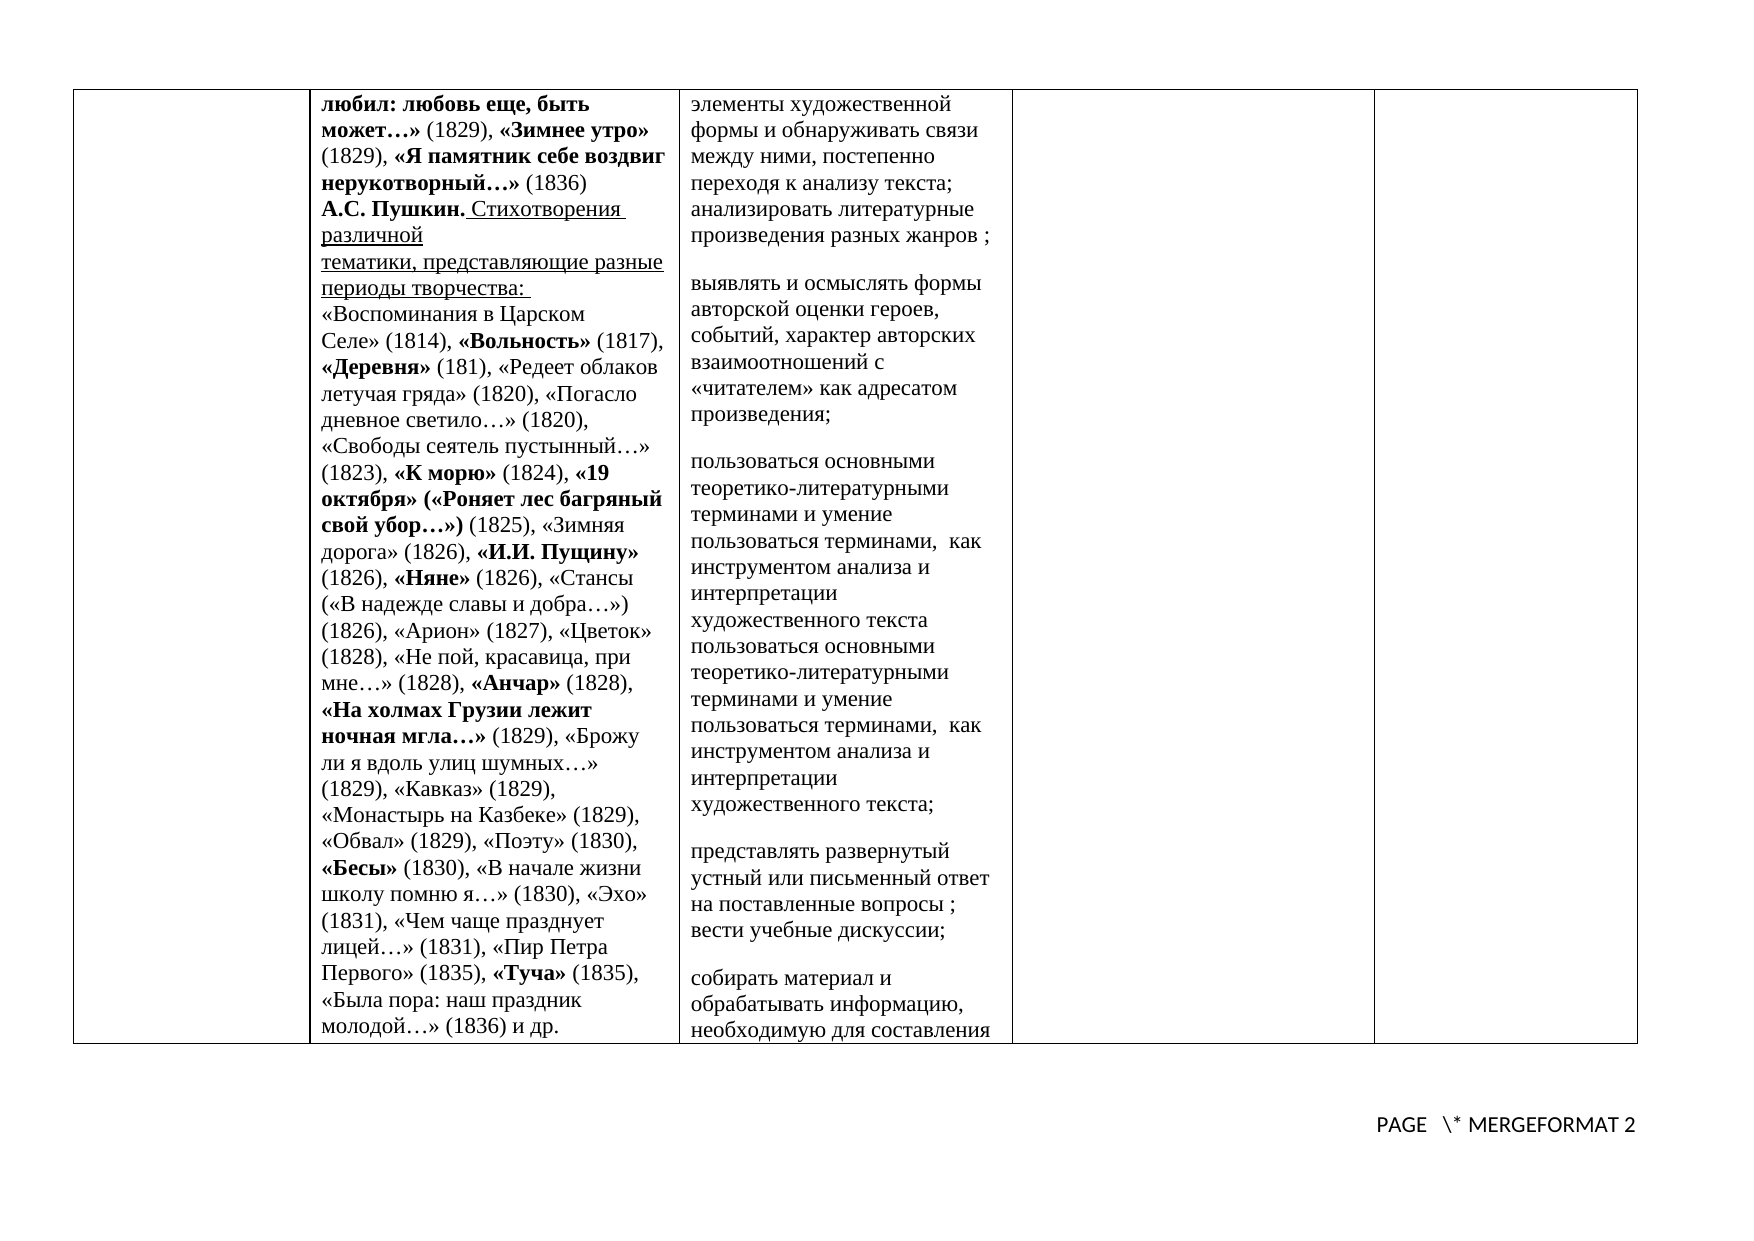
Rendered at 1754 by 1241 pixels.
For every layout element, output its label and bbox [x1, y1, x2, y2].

table_cell [1013, 90, 1374, 1043]
table_cell [1375, 90, 1637, 1043]
table_cell [680, 90, 1012, 1043]
table_cell [311, 90, 679, 1043]
table_cell [74, 90, 309, 1043]
